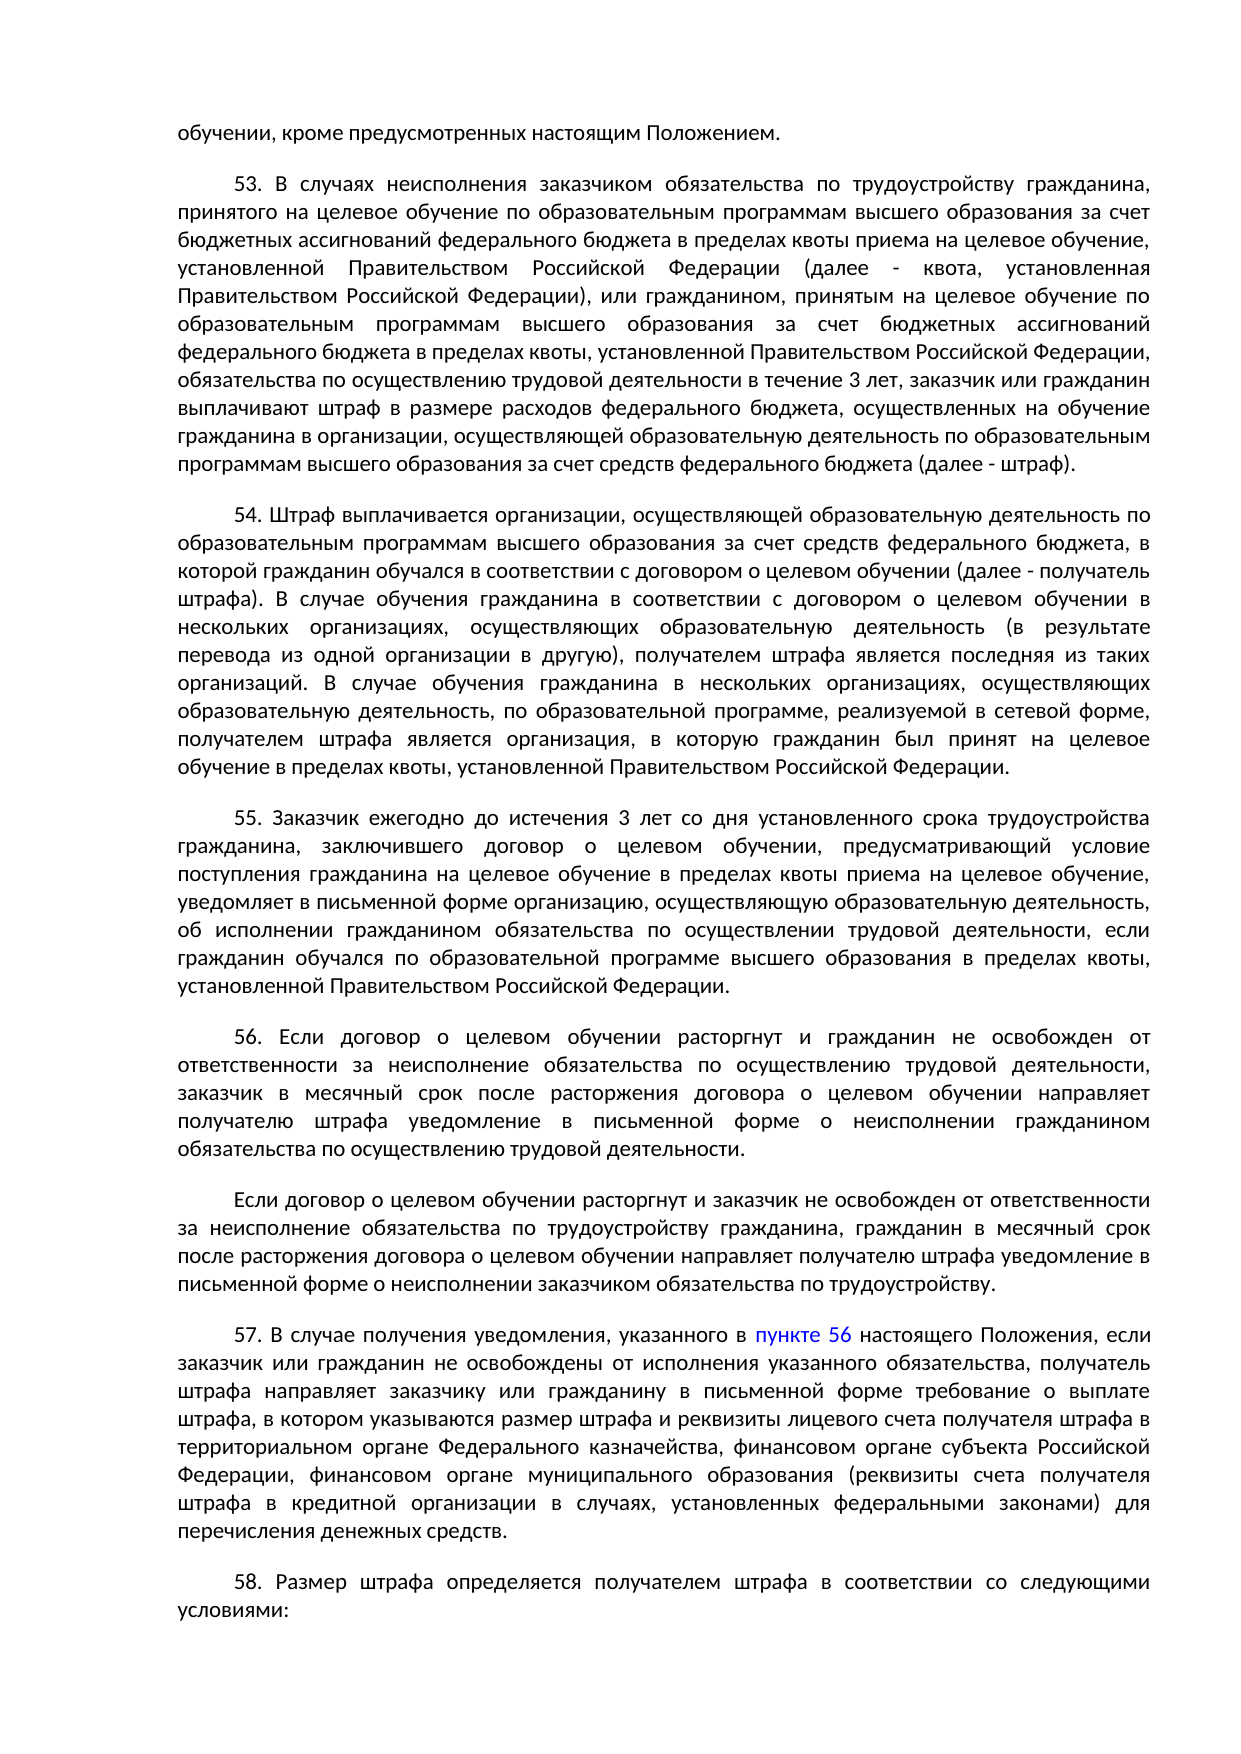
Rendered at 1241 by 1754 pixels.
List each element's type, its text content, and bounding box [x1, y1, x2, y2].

text 54. Штраф выплачивается организации, осуществляющей образовательную деятельность по образовательным программам высшего образования за счет средств федерального бюджета, в которой гражданин обучался в соответствии с договором о целевом обучении (далее - получатель штрафа). В случае обучения гражданина в соответствии с договором о целевом обучении в нескольких организациях, осуществляющих образовательную деятельность (в результате перевода из одной организации в другую), получателем штрафа является последняя из таких организаций. В случае обучения гражданина в нескольких организациях, осуществляющих образовательную деятельность, по образовательной программе, реализуемой в сетевой форме, получателем штрафа является организация, в которую гражданин был принят на целевое обучение в пределах квоты, установленной Правительством Российской Федерации. [177, 500, 1152, 780]
text 53. В случаях неисполнения заказчиком обязательства по трудоустройству гражданина, принятого на целевое обучение по образовательным программам высшего образования за счет бюджетных ассигнований федерального бюджета в пределах квоты приема на целевое обучение, установленной Правительством Российской Федерации (далее - квота, установленная Правительством Российской Федерации), или гражданином, принятым на целевое обучение по образовательным программам высшего образования за счет бюджетных ассигнований федерального бюджета в пределах квоты, установленной Правительством Российской Федерации, обязательства по осуществлению трудовой деятельности в течение 3 лет, заказчик или гражданин выплачивают штраф в размере расходов федерального бюджета, осуществленных на обучение гражданина в организации, осуществляющей образовательную деятельность по образовательным программам высшего образования за счет средств федерального бюджета (далее - штраф). [177, 169, 1152, 477]
text Если договор о целевом обучении расторгнут и заказчик не освобожден от ответственности за неисполнение обязательства по трудоустройству гражданина, гражданин в месячный срок после расторжения договора о целевом обучении направляет получателю штрафа уведомление в письменной форме о неисполнении заказчиком обязательства по трудоустройству. [177, 1185, 1152, 1297]
text 56. Если договор о целевом обучении расторгнут и гражданин не освобожден от ответственности за неисполнение обязательства по осуществлению трудовой деятельности, заказчик в месячный срок после расторжения договора о целевом обучении направляет получателю штрафа уведомление в письменной форме о неисполнении гражданином обязательства по осуществлению трудовой деятельности. [177, 1022, 1152, 1162]
text 57. В случае получения уведомления, указанного в пункте 56 настоящего Положения, если заказчик или гражданин не освобождены от исполнения указанного обязательства, получатель штрафа направляет заказчику или гражданину в письменной форме требование о выплате штрафа, в котором указываются размер штрафа и реквизиты лицевого счета получателя штрафа в территориальном органе Федерального казначейства, финансовом органе субъекта Российской Федерации, финансовом органе муниципального образования (реквизиты счета получателя штрафа в кредитной организации в случаях, установленных федеральными законами) для перечисления денежных средств. [177, 1320, 1152, 1544]
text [177, 118, 1152, 146]
text 55. Заказчик ежегодно до истечения 3 лет со дня установленного срока трудоустройства гражданина, заключившего договор о целевом обучении, предусматривающий условие поступления гражданина на целевое обучение в пределах квоты приема на целевое обучение, уведомляет в письменной форме организацию, осуществляющую образовательную деятельность, об исполнении гражданином обязательства по осуществлении трудовой деятельности, если гражданин обучался по образовательной программе высшего образования в пределах квоты, установленной Правительством Российской Федерации. [177, 803, 1152, 999]
text 58. Размер штрафа определяется получателем штрафа в соответствии со следующими условиями: [177, 1567, 1152, 1623]
